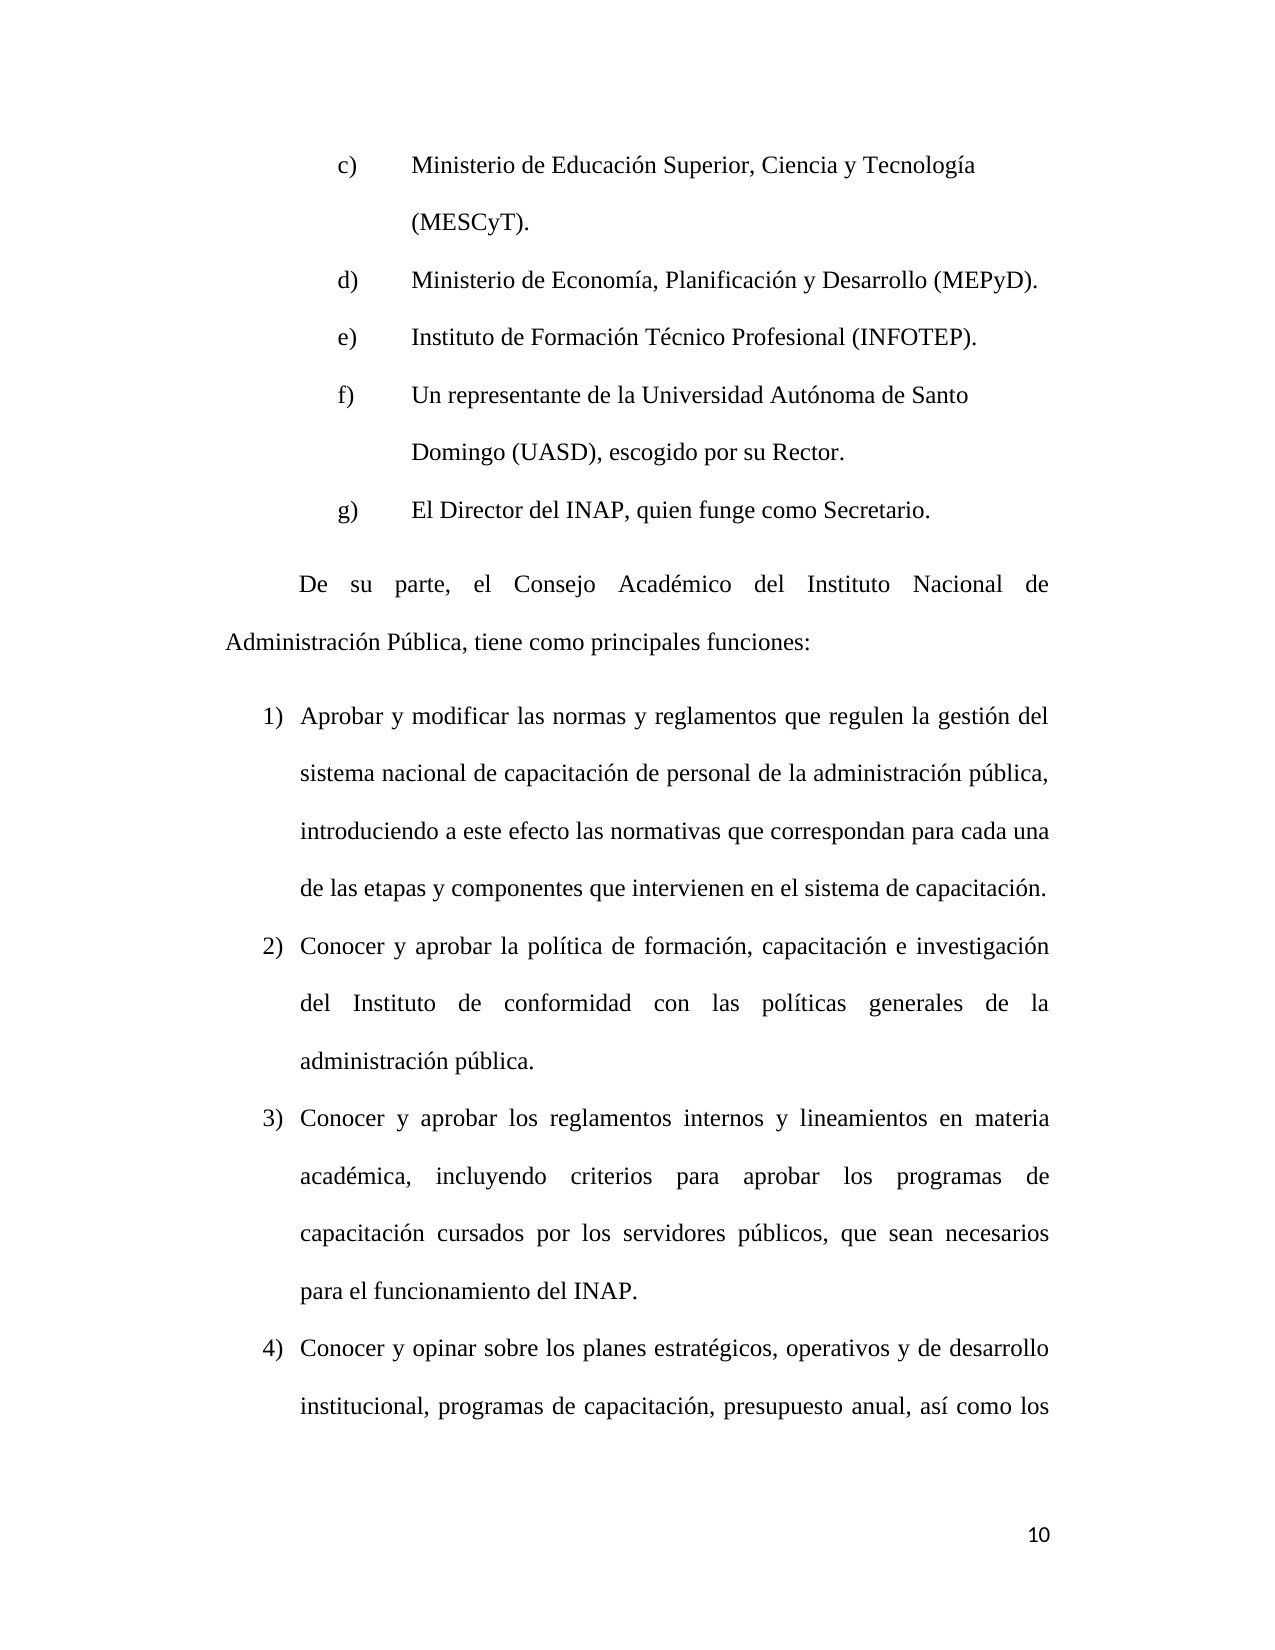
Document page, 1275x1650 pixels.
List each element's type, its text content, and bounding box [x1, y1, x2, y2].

text De su parte, el Consejo Académico del Instituto Nacional de Administración Pública, tiene como principales funciones: [225, 569, 1050, 655]
list Conocer y aprobar los reglamentos internos y lineamientos en materia académica, incluyendo criterios para aprobar los programas de capacitación cursados por los servidores públicos, que sean necesarios para el funcionamiento del INAP. [262, 1103, 1050, 1304]
list Ministerio de Economía, Planificación y Desarrollo (MEPyD). [337, 265, 1050, 294]
list Ministerio de Educación Superior, Ciencia y Tecnología (MESCyT). [337, 150, 1050, 236]
list Instituto de Formación Técnico Profesional (INFOTEP). [337, 322, 1050, 351]
list Un representante de la Universidad Autónoma de Santo Domingo (UASD), escogido por su Rector. [337, 380, 1050, 466]
list El Director del INAP, quien funge como Secretario. [337, 495, 1050, 524]
list Aprobar y modificar las normas y reglamentos que regulen la gestión del sistema nacional de capacitación de personal de la administración pública, introduciendo a este efecto las normativas que correspondan para cada una de las etapas y componentes que intervienen en el sistema de capacitación. [262, 701, 1050, 902]
list Conocer y aprobar la política de formación, capacitación e investigación del Instituto de conformidad con las políticas generales de la administración pública. [262, 931, 1050, 1074]
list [262, 1333, 1050, 1419]
